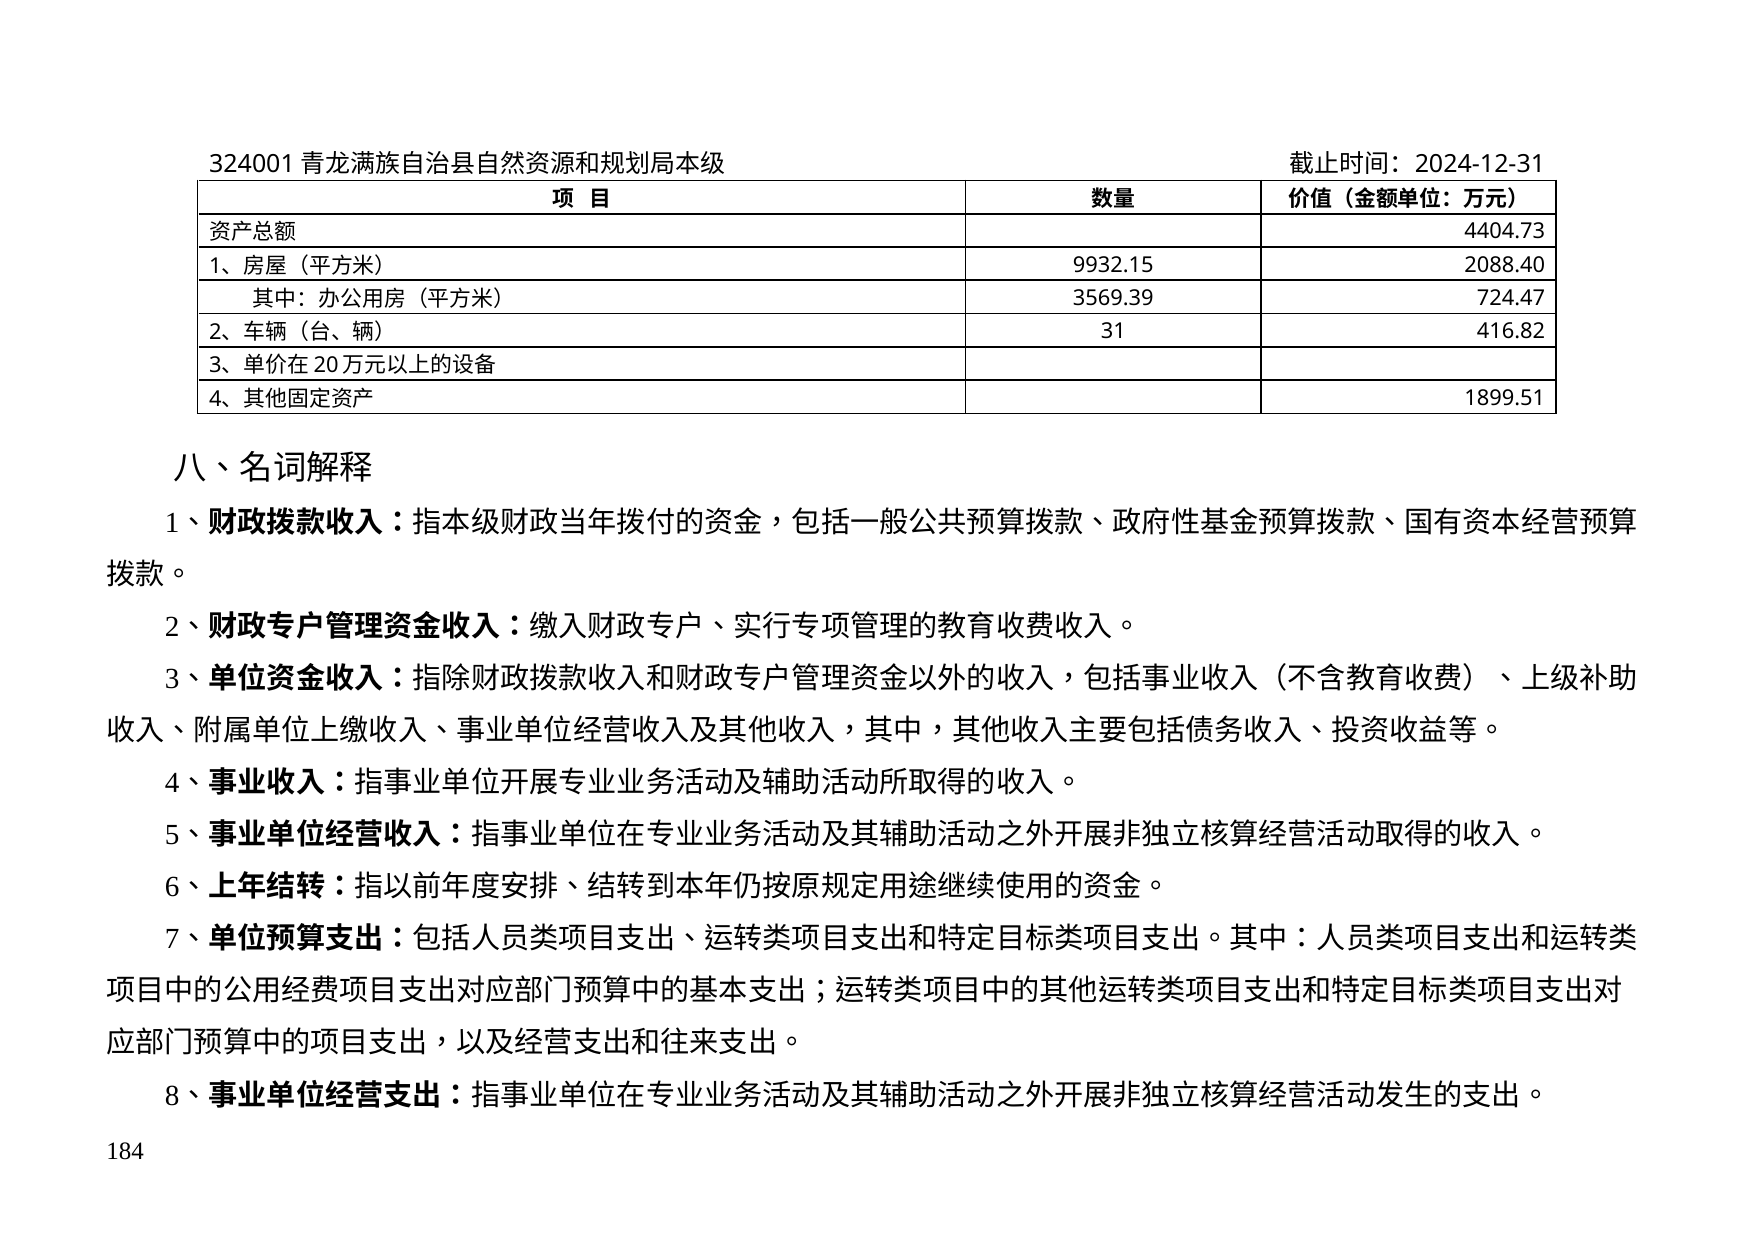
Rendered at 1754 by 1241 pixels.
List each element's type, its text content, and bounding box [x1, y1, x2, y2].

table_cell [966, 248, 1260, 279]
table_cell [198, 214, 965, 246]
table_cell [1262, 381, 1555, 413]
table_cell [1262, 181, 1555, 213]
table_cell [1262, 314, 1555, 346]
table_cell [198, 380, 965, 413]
text 八、名词解释 [106, 444, 1648, 489]
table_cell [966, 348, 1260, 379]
text 5、事业单位经营收入：指事业单位在专业业务活动及其辅助活动之外开展非独立核算经营活动取得的收入。 [106, 803, 1648, 855]
text 1、财政拨款收入：指本级财政当年拨付的资金，包括一般公共预算拨款、政府性基金预算拨款、国有资本经营预算拨款。 [106, 490, 1648, 594]
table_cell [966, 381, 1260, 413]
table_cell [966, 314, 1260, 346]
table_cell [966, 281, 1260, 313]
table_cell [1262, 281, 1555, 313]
text 6、上年结转：指以前年度安排、结转到本年仍按原规定用途继续使用的资金。 [106, 855, 1648, 907]
text 3、单位资金收入：指除财政拨款收入和财政专户管理资金以外的收入，包括事业收入（不含教育收费）、上级补助收入、附属单位上缴收入、事业单位经营收入及其他收入，其中，其他收入主要包括债务收入、投资收益等。 [106, 647, 1648, 751]
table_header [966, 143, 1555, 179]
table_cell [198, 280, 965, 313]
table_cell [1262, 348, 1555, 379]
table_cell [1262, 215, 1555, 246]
text 4、事业收入：指事业单位开展专业业务活动及辅助活动所取得的收入。 [106, 751, 1648, 803]
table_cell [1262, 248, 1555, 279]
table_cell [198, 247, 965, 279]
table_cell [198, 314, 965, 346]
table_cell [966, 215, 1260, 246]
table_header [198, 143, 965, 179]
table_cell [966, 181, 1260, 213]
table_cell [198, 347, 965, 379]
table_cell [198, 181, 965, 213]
text 8、事业单位经营支出：指事业单位在专业业务活动及其辅助活动之外开展非独立核算经营活动发生的支出。 [106, 1063, 1648, 1115]
text 2、财政专户管理资金收入：缴入财政专户、实行专项管理的教育收费收入。 [106, 594, 1648, 647]
text 7、单位预算支出：包括人员类项目支出、运转类项目支出和特定目标类项目支出。其中：人员类项目支出和运转类项目中的公用经费项目支出对应部门预算中的基本支出；运转类项目中的其他运转类项目支出和特定目标类项目支出对应部门预算中的项目支出，以及经营支出和往来支出。 [106, 907, 1648, 1063]
